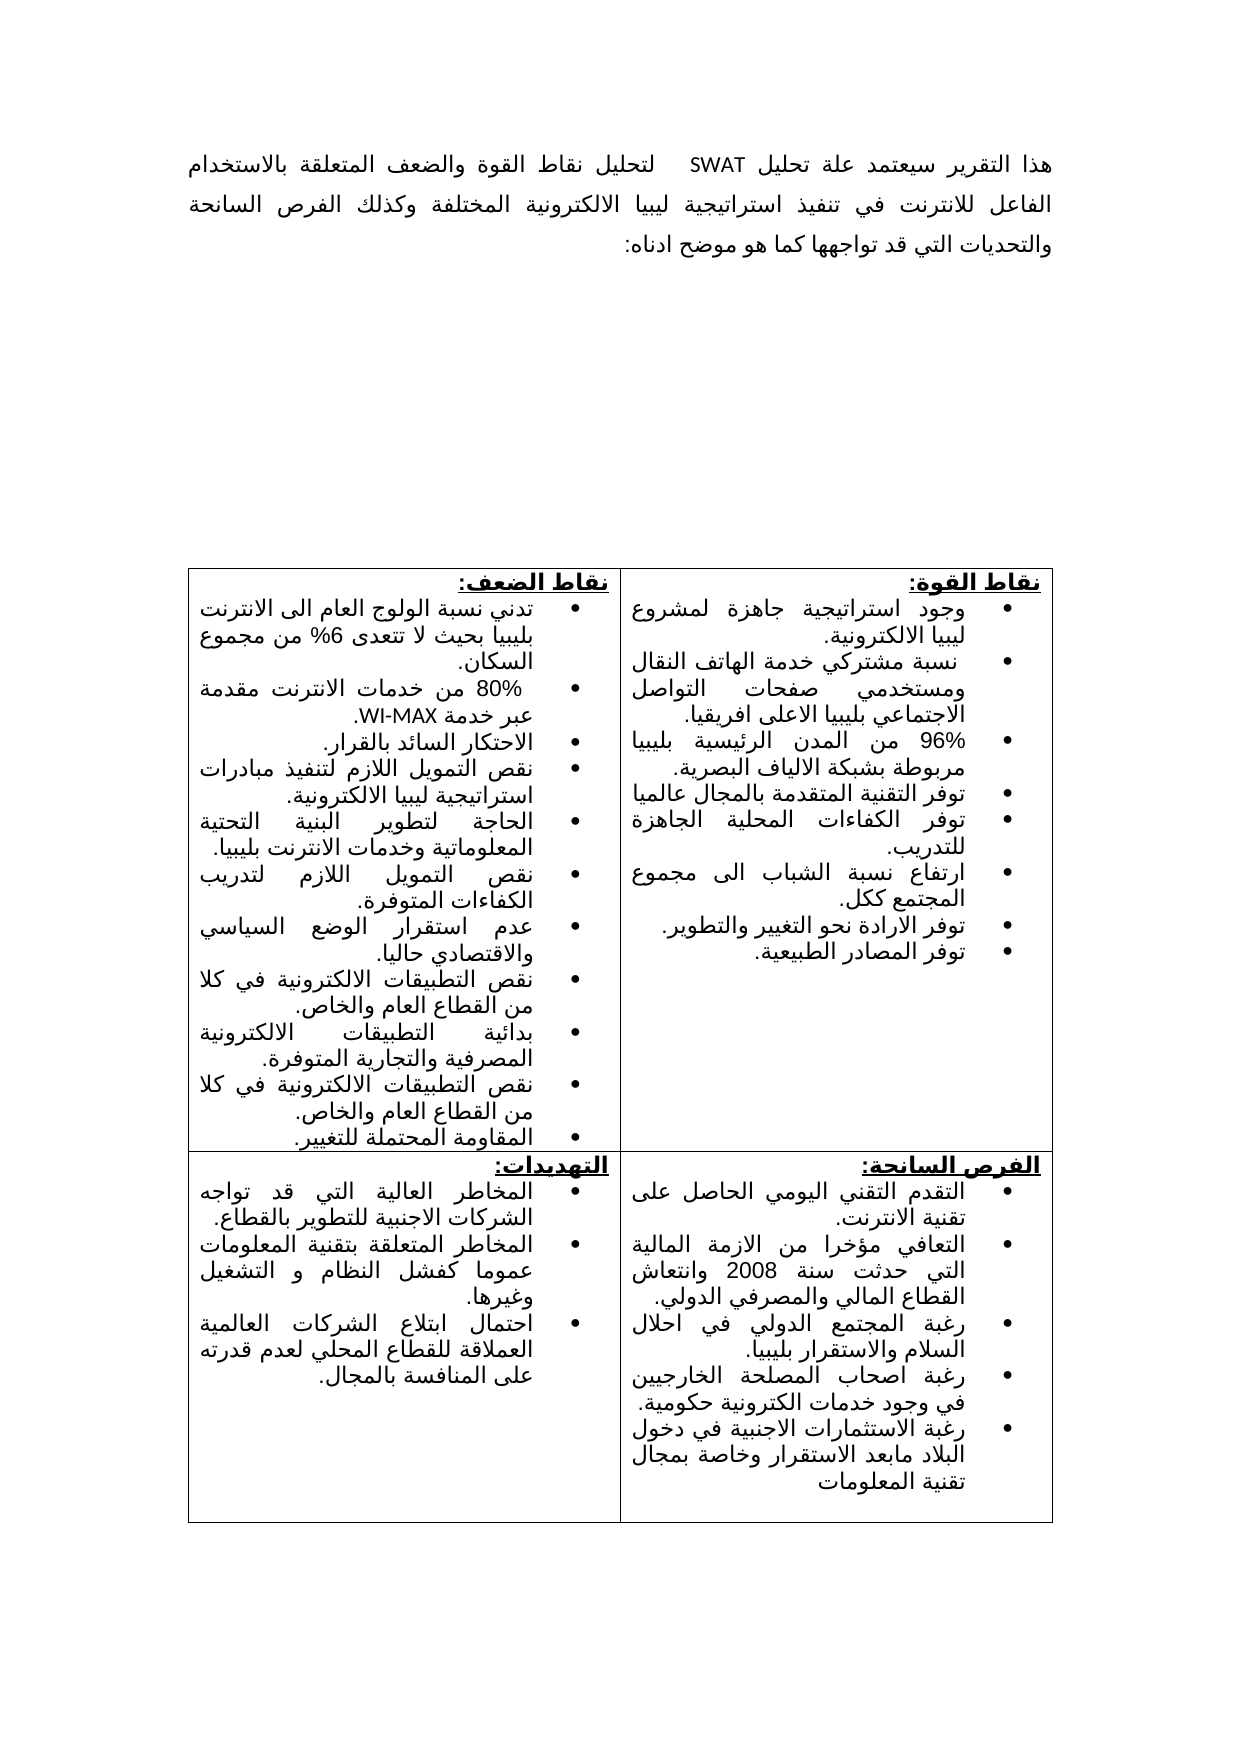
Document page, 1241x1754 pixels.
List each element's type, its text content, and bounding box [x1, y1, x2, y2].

table_header نقاط القوة: وجود استراتيجية جاهزة لمشروع ليبيا الالكترونية. نسبة مشتركي خدمة الهاتف النقال ومستخدمي صفحات التواصل الاجتماعي بليبيا الاعلى افريقيا. 96% من المدن الرئيسية بليبيا مربوطة بشبكة الالياف البصرية. توفر التقنية المتقدمة بالمجال عالميا توفر الكفاءات المحلية الجاهزة للتدريب. ارتفاع نسبة الشباب الى مجموع المجتمع ككل. توفر الارادة نحو التغيير والتطوير. توفر المصادر الطبيعية. [621, 569, 1052, 1151]
table_cell التهديدات: المخاطر العالية التي قد تواجه الشركات الاجنبية للتطوير بالقطاع. المخاطر المتعلقة بتقنية المعلومات عموما كفشل النظام و التشغيل وغيرها. احتمال ابتلاع الشركات العالمية العملاقة للقطاع المحلي لعدم قدرته على المنافسة بالمجال. [189, 1152, 620, 1522]
table_header نقاط الضعف: تدني نسبة الولوج العام الى الانترنت بليبيا بحيث لا تتعدى 6% من مجموع السكان. 80% من خدمات الانترنت مقدمة عبر خدمة WI-MAX. الاحتكار السائد بالقرار. نقص التمويل اللازم لتنفيذ مبادرات استراتيجية ليبيا الالكترونية. الحاجة لتطوير البنية التحتية المعلوماتية وخدمات الانترنت بليبيا. نقص التمويل اللازم لتدريب الكفاءات المتوفرة. عدم استقرار الوضع السياسي والاقتصادي حاليا. نقص التطبيقات الالكترونية في كلا من القطاع العام والخاص. بدائية التطبيقات الالكترونية المصرفية والتجارية المتوفرة. نقص التطبيقات الالكترونية في كلا من القطاع العام والخاص. المقاومة المحتملة للتغيير. [189, 569, 620, 1151]
table_cell الفرص السانحة: التقدم التقني اليومي الحاصل على تقنية الانترنت. التعافي مؤخرا من الازمة المالية التي حدثت سنة 2008 وانتعاش القطاع المالي والمصرفي الدولي. رغبة المجتمع الدولي في احلال السلام والاستقرار بليبيا. رغبة اصحاب المصلحة الخارجيين في وجود خدمات الكترونية حكومية. رغبة الاستثمارات الاجنبية في دخول البلاد مابعد الاستقرار وخاصة بمجال تقنية المعلومات [621, 1152, 1052, 1522]
text هذا التقرير سيعتمد علة تحليل SWAT لتحليل نقاط القوة والضعف المتعلقة بالاستخدام الفاعل للانترنت في تنفيذ استراتيجية ليبيا الالكترونية المختلفة وكذلك الفرص السانحة والتحديات التي قد تواجهها كما هو موضح ادناه: [187, 150, 1053, 257]
